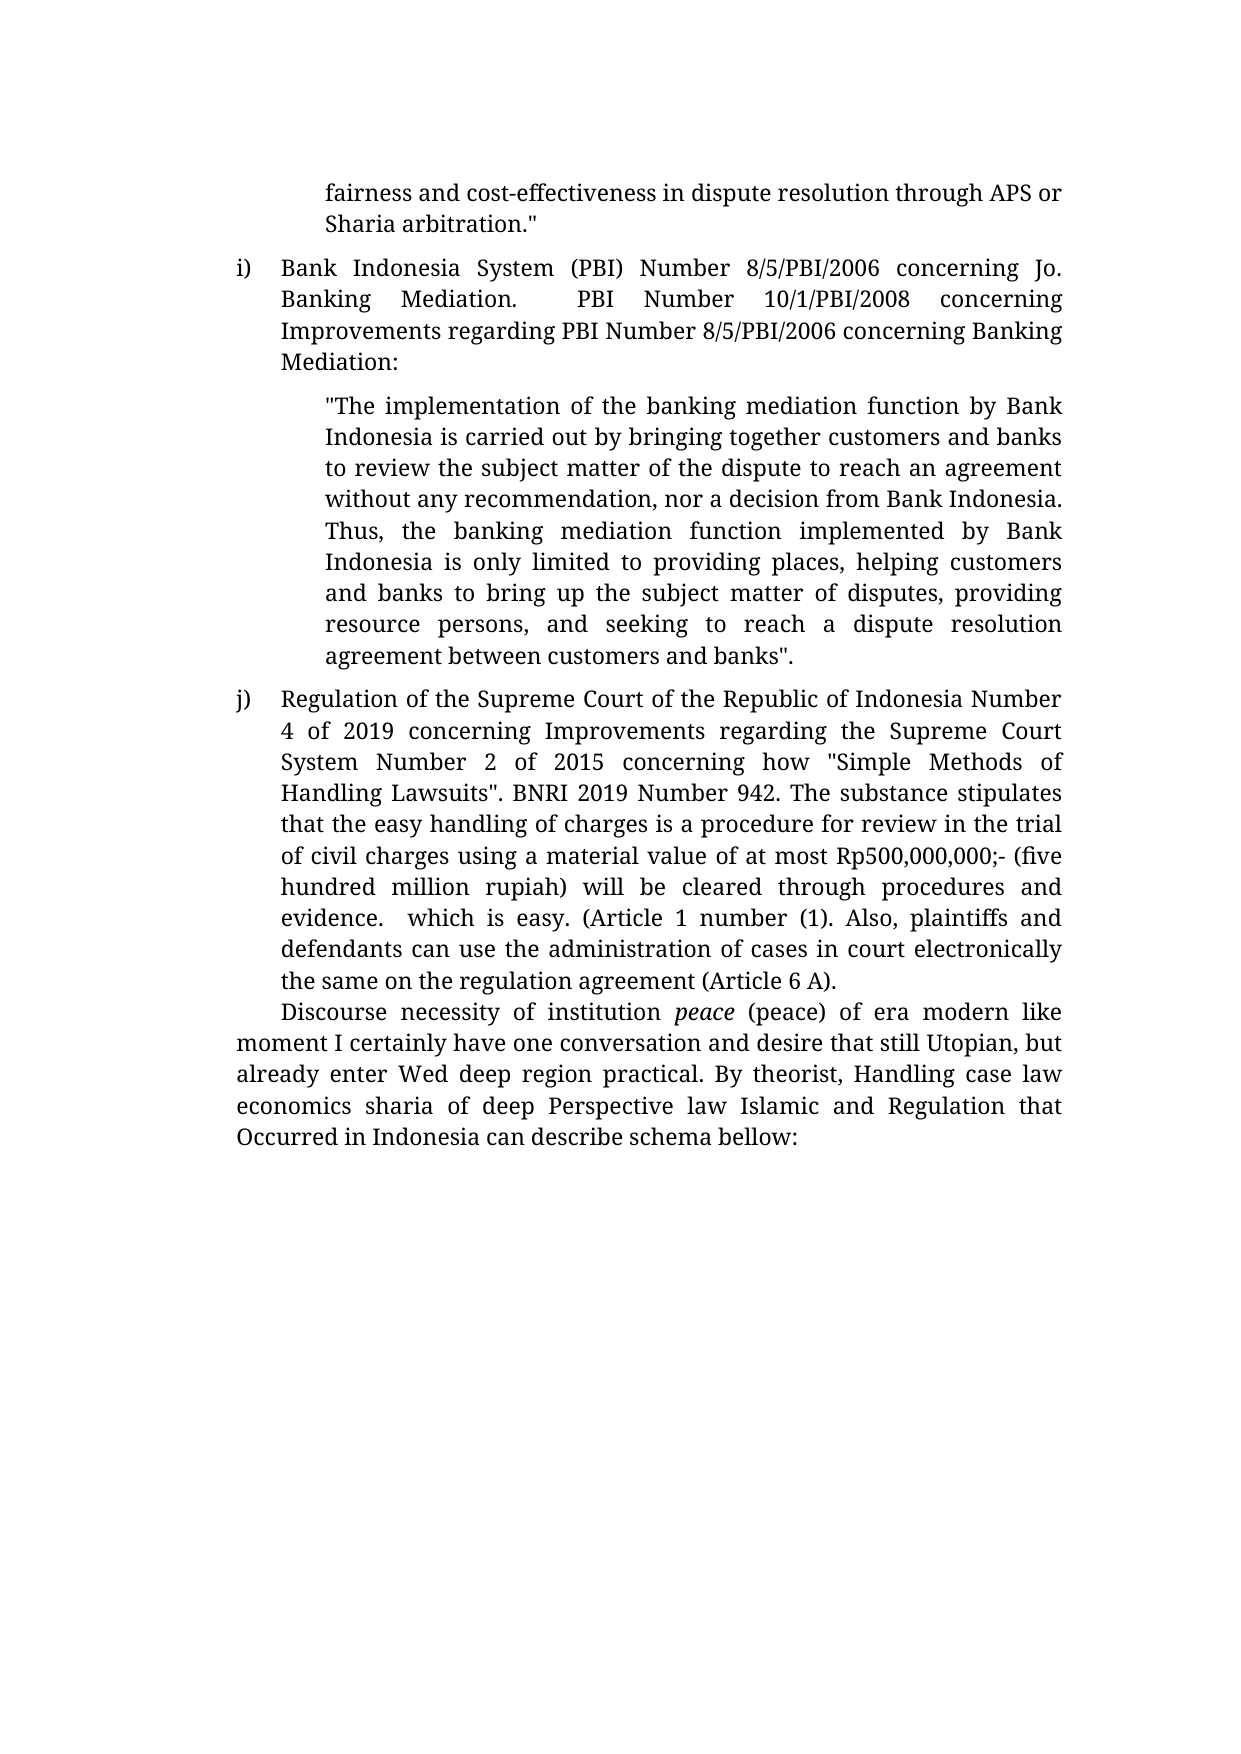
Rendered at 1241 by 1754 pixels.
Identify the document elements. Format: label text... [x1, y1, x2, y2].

text Discourse necessity of institution peace (peace) of era modern like moment I certainly have one conversation and desire that still Utopian, but already enter Wed deep region practical. By theorist, Handling case law economics sharia of deep Perspective law Islamic and Regulation that Occurred in Indonesia can describe schema bellow: [236, 996, 1063, 1152]
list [325, 177, 1063, 240]
list "The implementation of the banking mediation function by Bank Indonesia is carried out by bringing together customers and banks to review the subject matter of the dispute to reach an agreement without any recommendation, nor a decision from Bank Indonesia. Thus, the banking mediation function implemented by Bank Indonesia is only limited to providing places, helping customers and banks to bring up the subject matter of disputes, providing resource persons, and seeking to reach a dispute resolution agreement between customers and banks". [325, 390, 1063, 671]
list Bank Indonesia System (PBI) Number 8/5/PBI/2006 concerning Jo. Banking Mediation. PBI Number 10/1/PBI/2008 concerning Improvements regarding PBI Number 8/5/PBI/2006 concerning Banking Mediation: [236, 252, 1063, 377]
list Regulation of the Supreme Court of the Republic of Indonesia Number 4 of 2019 concerning Improvements regarding the Supreme Court System Number 2 of 2015 concerning how "Simple Methods of Handling Lawsuits". BNRI 2019 Number 942. The substance stipulates that the easy handling of charges is a procedure for review in the trial of civil charges using a material value of at most Rp500,000,000;- (five hundred million rupiah) will be cleared through procedures and evidence. which is easy. (Article 1 number (1). Also, plaintiffs and defendants can use the administration of cases in court electronically the same on the regulation agreement (Article 6 A). [236, 683, 1063, 996]
